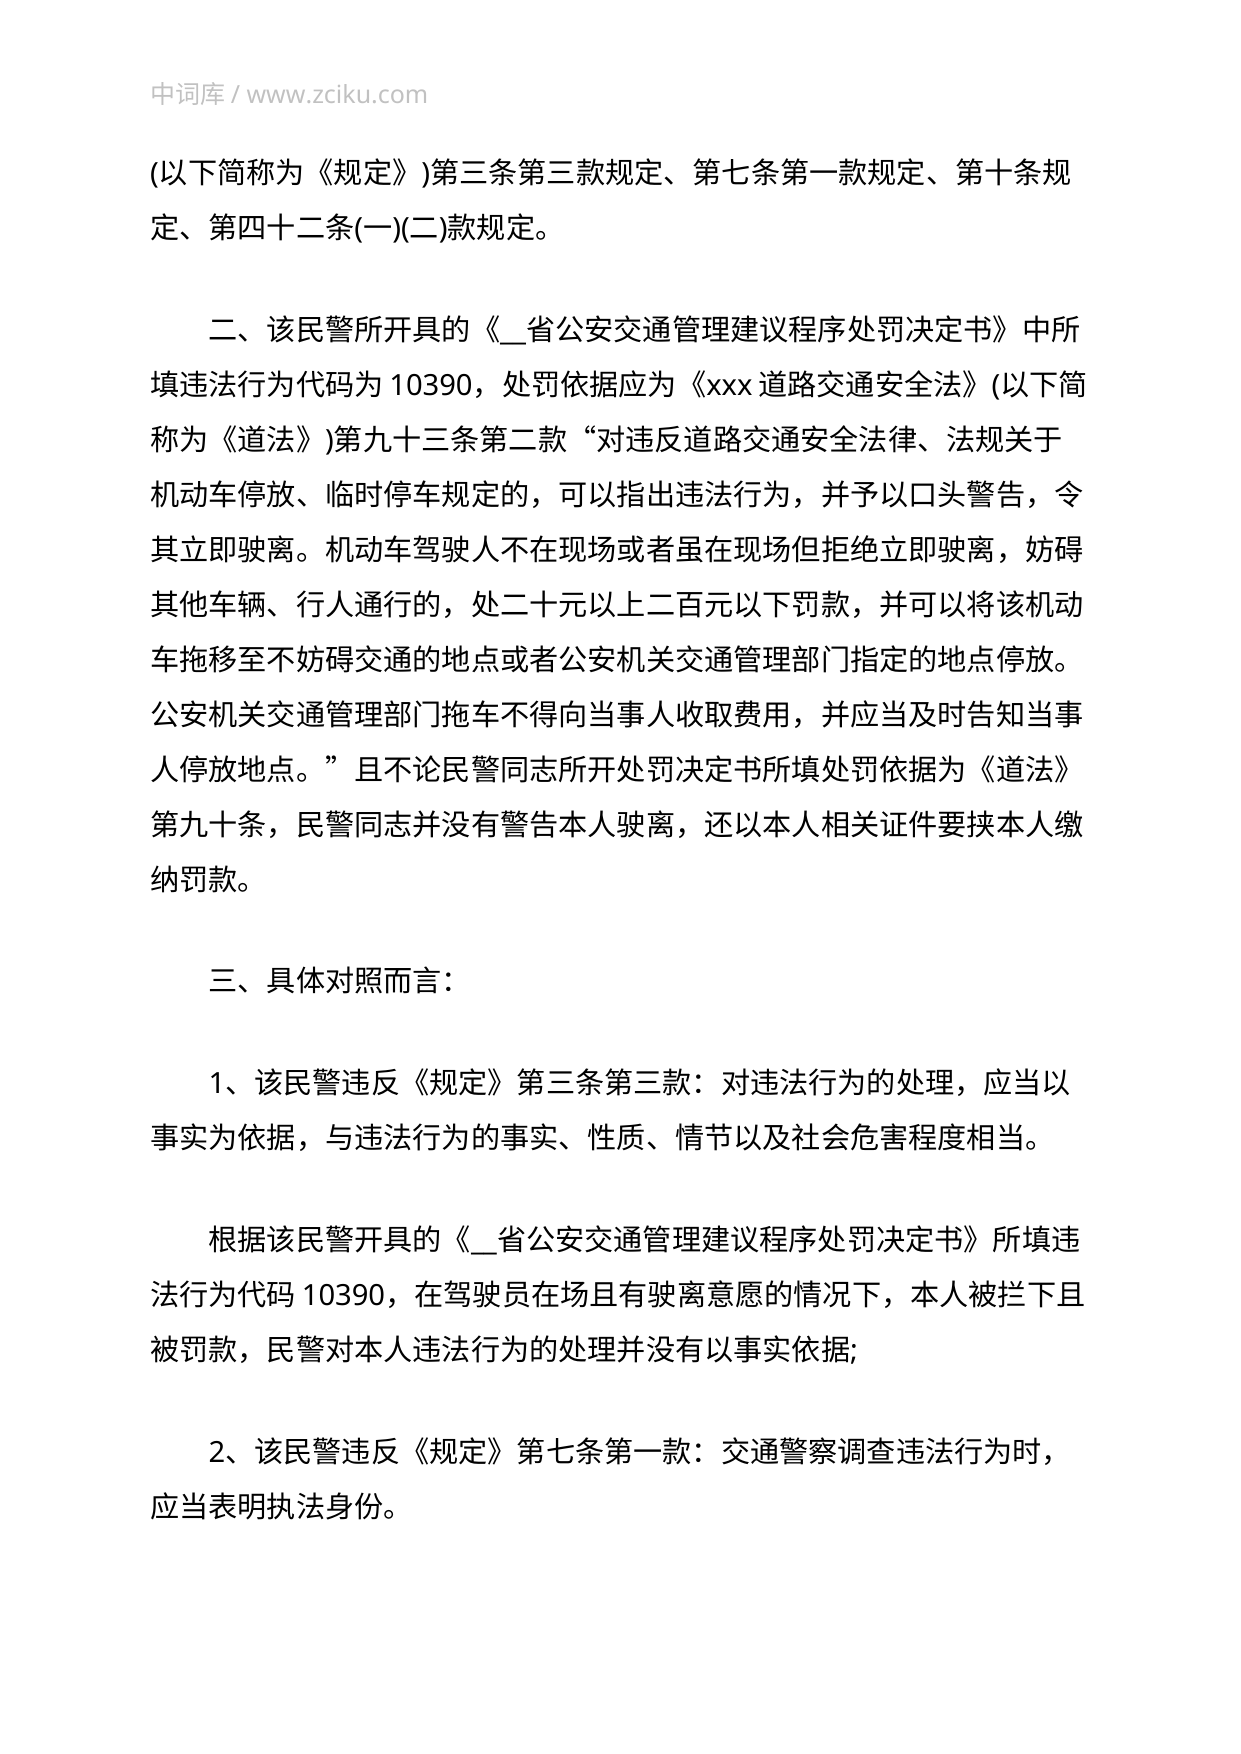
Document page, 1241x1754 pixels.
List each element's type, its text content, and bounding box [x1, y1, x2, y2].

text 三、具体对照而言： [150, 958, 1090, 1000]
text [150, 150, 1090, 247]
text 二、该民警所开具的《__省公安交通管理建议程序处罚决定书》中所填违法行为代码为10390，处罚依据应为《xxx道路交通安全法》(以下简称为《道法》)第九十三条第二款“对违反道路交通安全法律、法规关于机动车停放、临时停车规定的，可以指出违法行为，并予以口头警告，令其立即驶离。机动车驾驶人不在现场或者虽在现场但拒绝立即驶离，妨碍其他车辆、行人通行的，处二十元以上二百元以下罚款，并可以将该机动车拖移至不妨碍交通的地点或者公安机关交通管理部门指定的地点停放。公安机关交通管理部门拖车不得向当事人收取费用，并应当及时告知当事人停放地点。”且不论民警同志所开处罚决定书所填处罚依据为《道法》第九十条，民警同志并没有警告本人驶离，还以本人相关证件要挟本人缴纳罚款。 [150, 307, 1090, 898]
text 2、该民警违反《规定》第七条第一款：交通警察调查违法行为时，应当表明执法身份。 [150, 1428, 1090, 1526]
text 1、该民警违反《规定》第三条第三款：对违法行为的处理，应当以事实为依据，与违法行为的事实、性质、情节以及社会危害程度相当。 [150, 1060, 1090, 1157]
text 根据该民警开具的《__省公安交通管理建议程序处罚决定书》所填违法行为代码10390，在驾驶员在场且有驶离意愿的情况下，本人被拦下且被罚款，民警对本人违法行为的处理并没有以事实依据; [150, 1217, 1090, 1369]
